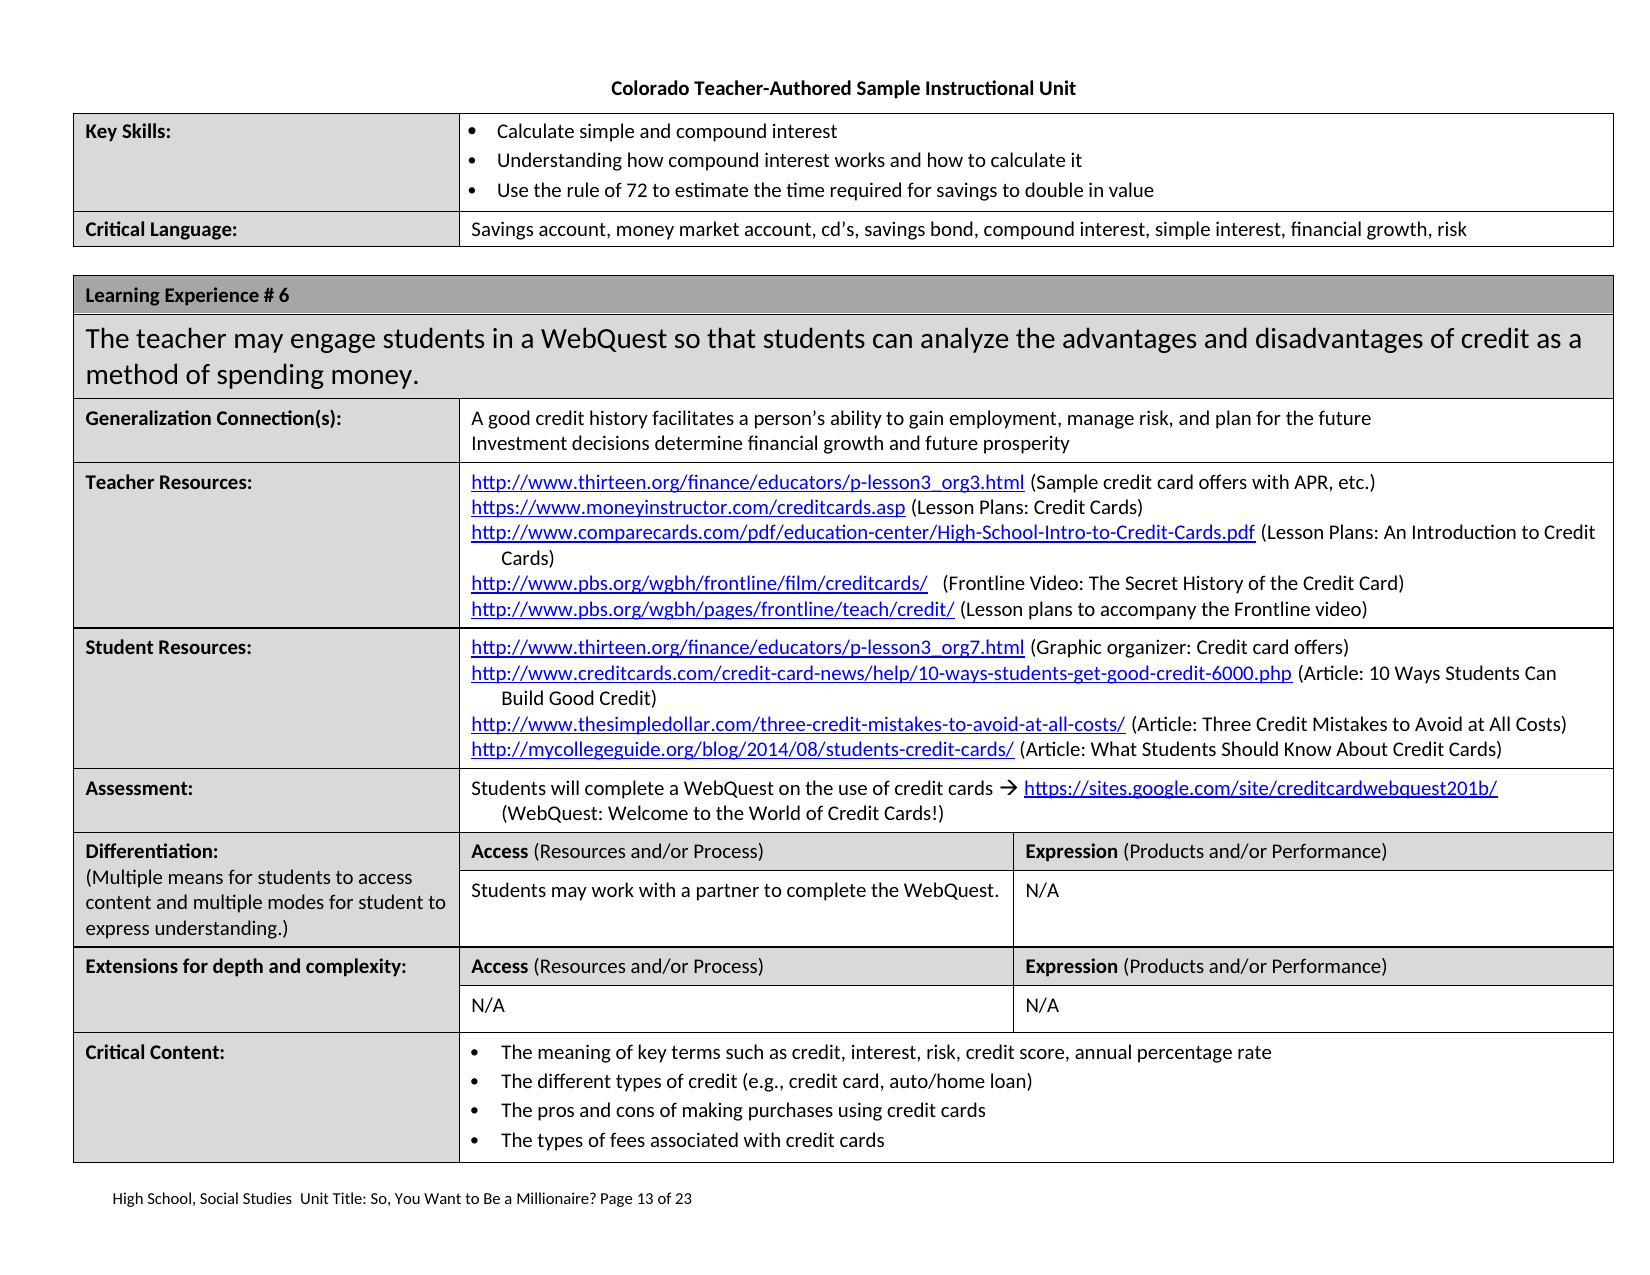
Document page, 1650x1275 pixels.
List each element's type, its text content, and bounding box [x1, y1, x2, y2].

table_cell http://www.thirteen.org/finance/educators/p-lesson3_org7.html (Graphic organizer: Credit card offers) http://www.creditcards.com/credit-card-news/help/10-ways-students-get-good-credit-6000.php (Article: 10 Ways Students Can Build Good Credit) http://www.thesimpledollar.com/three-credit-mistakes-to-avoid-at-all-costs/ (Article: Three Credit Mistakes to Avoid at All Costs) http://mycollegeguide.org/blog/2014/08/students-credit-cards/ (Article: What Students Should Know About Credit Cards) [460, 629, 1613, 768]
table_cell Access (Resources and/or Process) [460, 833, 1013, 870]
table_cell Expression (Products and/or Performance) [1014, 833, 1613, 870]
table_cell Expression (Products and/or Performance) [1014, 948, 1613, 985]
table_cell Critical Language: [74, 212, 459, 246]
table_cell N/A [1014, 871, 1613, 946]
table_cell N/A [1014, 986, 1613, 1032]
table_cell Calculate simple and compound interest Understanding how compound interest works and how to calculate it Use the rule of 72 to estimate the time required for savings to double in value [460, 114, 1613, 211]
table_cell Access (Resources and/or Process) [460, 948, 1013, 985]
table_cell N/A [460, 986, 1013, 1032]
table_cell Students may work with a partner to complete the WebQuest. [460, 871, 1013, 946]
table_cell Student Resources: [74, 629, 459, 768]
table_cell Generalization Connection(s): [74, 399, 459, 462]
table_cell A good credit history facilitates a person’s ability to gain employment, manage risk, and plan for the future Investment decisions determine financial growth and future prosperity [460, 399, 1613, 462]
table_cell Key Skills: [74, 114, 459, 211]
table_cell Students will complete a WebQuest on the use of credit cards https://sites.google.com/site/creditcardwebquest201b/ (WebQuest: Welcome to the World of Credit Cards!) [460, 769, 1613, 832]
table_cell Differentiation: (Multiple means for students to access content and multiple modes for student to express understanding.) [74, 833, 459, 946]
table_cell Savings account, money market account, cd’s, savings bond, compound interest, simple interest, financial growth, risk [460, 212, 1613, 246]
table_header Learning Experience # 6 [74, 276, 1613, 313]
table_cell Assessment: [74, 769, 459, 832]
table_cell Extensions for depth and complexity: [74, 948, 459, 1032]
table_cell Teacher Resources: [74, 463, 459, 627]
table_cell The meaning of key terms such as credit, interest, risk, credit score, annual percentage rate The different types of credit (e.g., credit card, auto/home loan) The pros and cons of making purchases using credit cards The types of fees associated with credit cards [460, 1033, 1613, 1162]
table_cell The teacher may engage students in a WebQuest so that students can analyze the advantages and disadvantages of credit as a method of spending money. [74, 315, 1613, 398]
table_cell Critical Content: [74, 1033, 459, 1162]
table_cell http://www.thirteen.org/finance/educators/p-lesson3_org3.html (Sample credit card offers with APR, etc.) https://www.moneyinstructor.com/creditcards.asp (Lesson Plans: Credit Cards) http://www.comparecards.com/pdf/education-center/High-School-Intro-to-Credit-Cards.pdf (Lesson Plans: An Introduction to Credit Cards) http://www.pbs.org/wgbh/frontline/film/creditcards/ (Frontline Video: The Secret History of the Credit Card) http://www.pbs.org/wgbh/pages/frontline/teach/credit/ (Lesson plans to accompany the Frontline video) [460, 463, 1613, 627]
